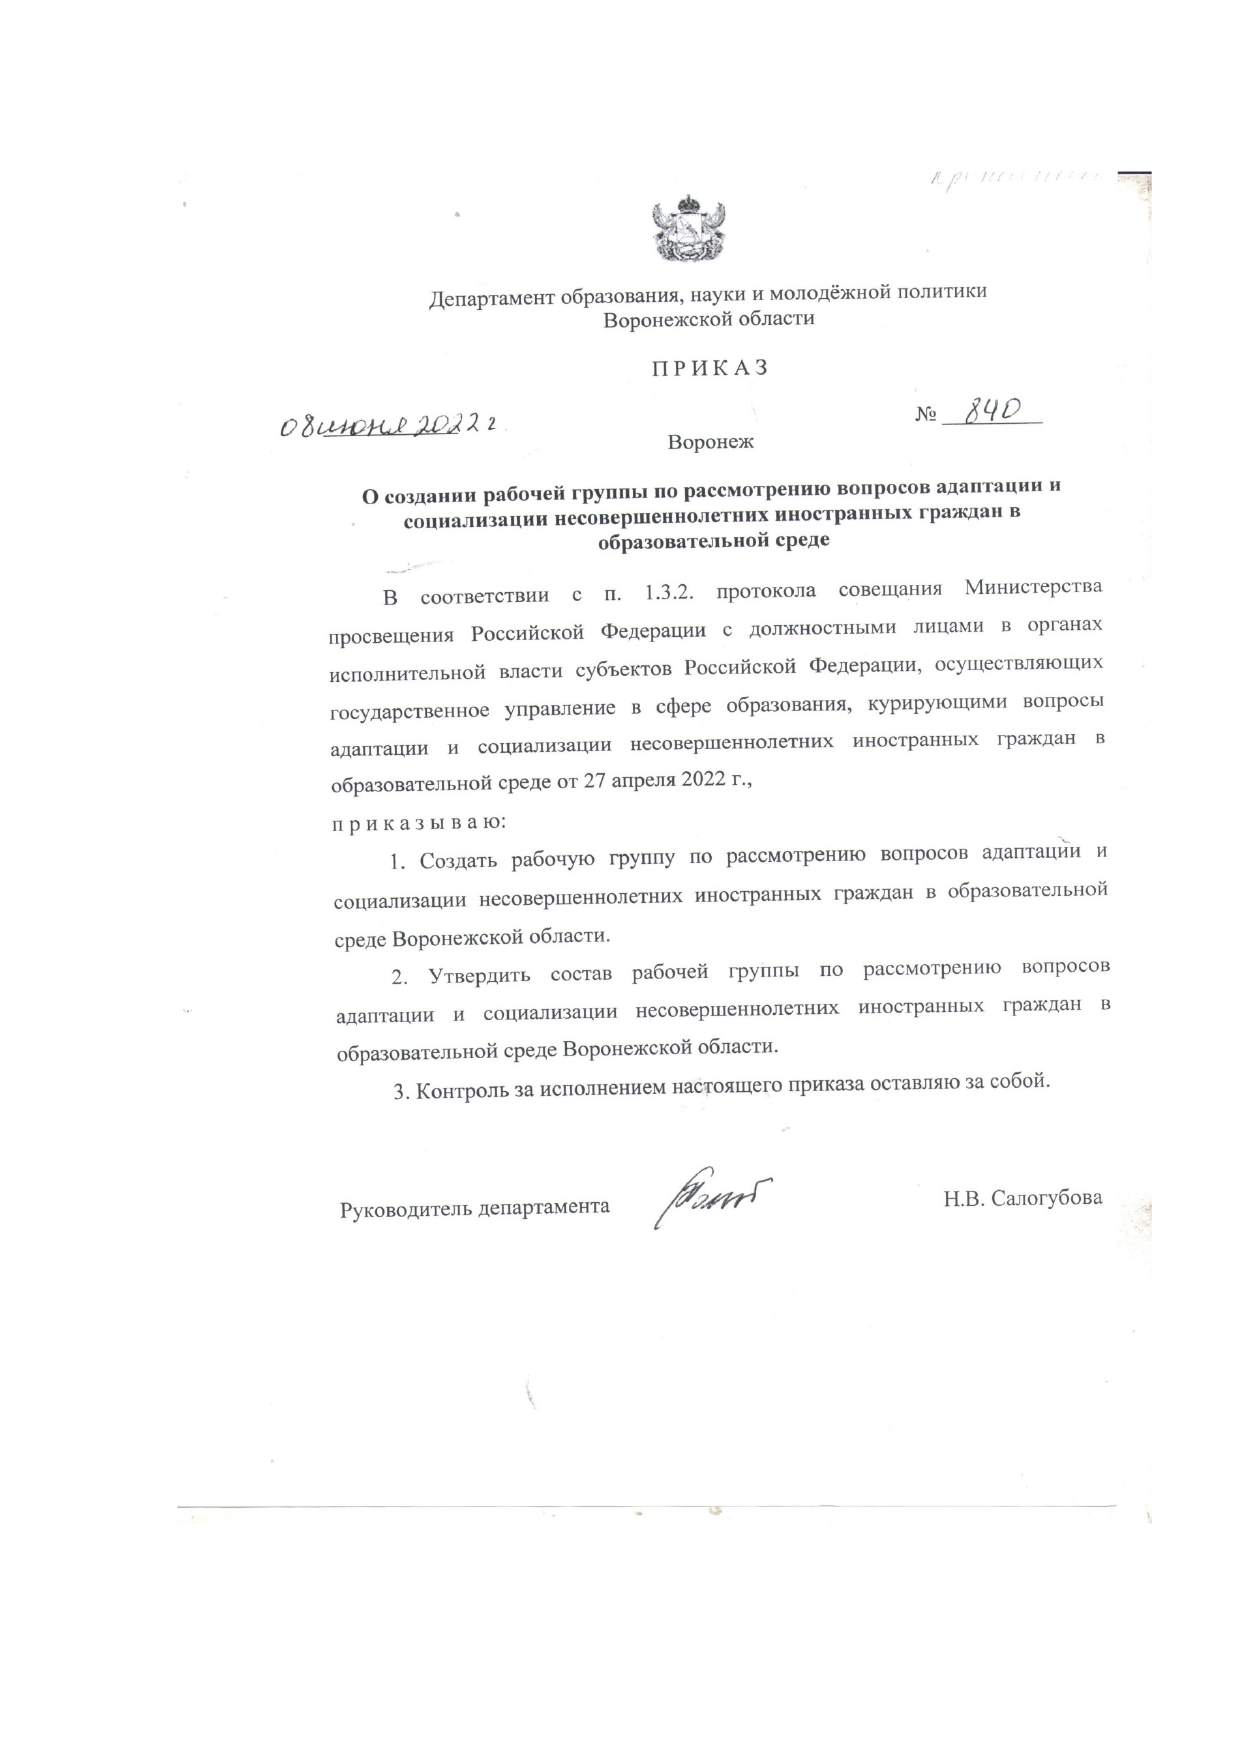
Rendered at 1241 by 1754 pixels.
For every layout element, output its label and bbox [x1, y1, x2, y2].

picture [177, 171, 1152, 1524]
